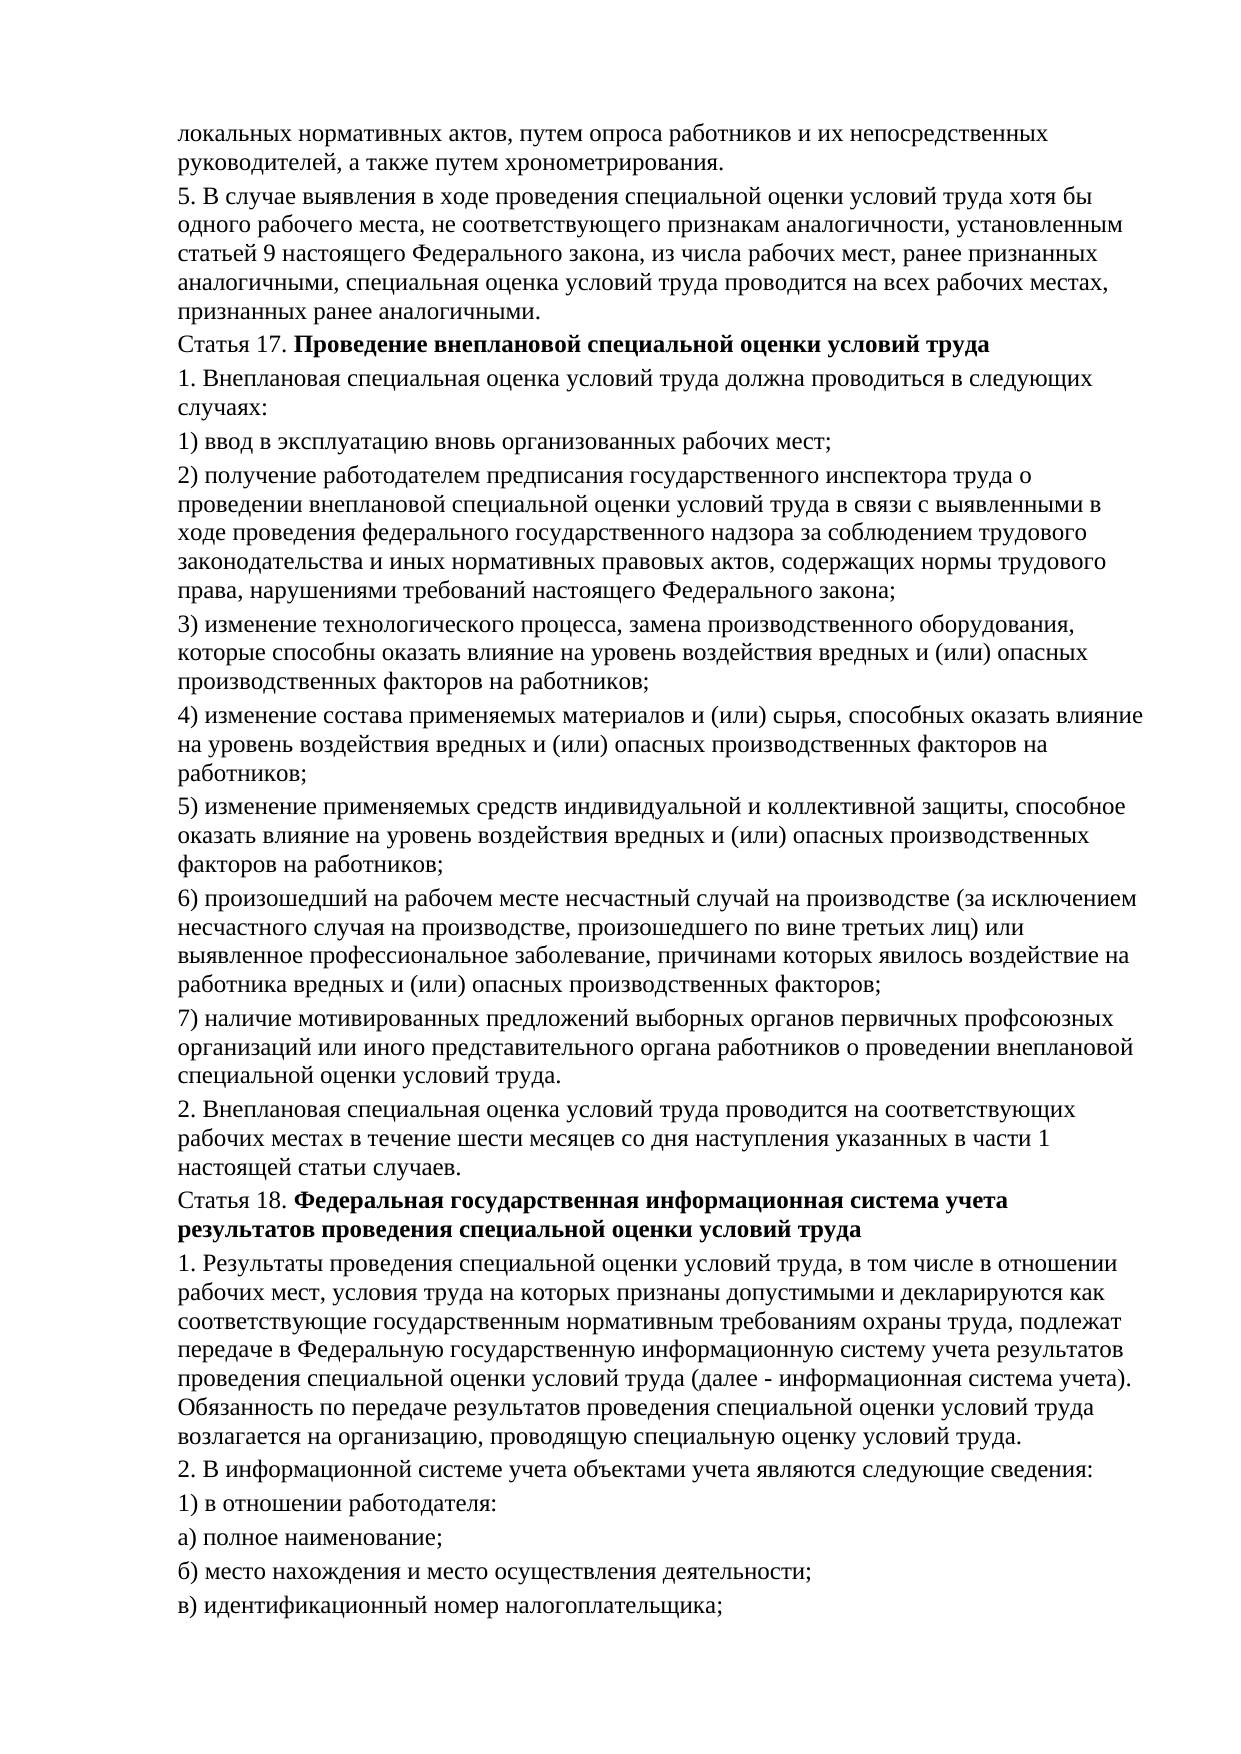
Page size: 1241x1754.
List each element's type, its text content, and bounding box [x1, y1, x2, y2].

text 1) ввод в эксплуатацию вновь организованных рабочих мест; [177, 426, 1152, 455]
text 4) изменение состава применяемых материалов и (или) сырья, способных оказать влияние на уровень воздействия вредных и (или) опасных производственных факторов на работников; [177, 700, 1152, 786]
text 5. В случае выявления в ходе проведения специальной оценки условий труда хотя бы одного рабочего места, не соответствующего признакам аналогичности, установленным статьей 9 настоящего Федерального закона, из числа рабочих мест, ранее признанных аналогичными, специальная оценка условий труда проводится на всех рабочих местах, признанных ранее аналогичными. [177, 181, 1152, 324]
text 1. Внеплановая специальная оценка условий труда должна проводиться в следующих случаях: [177, 363, 1152, 421]
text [177, 118, 1152, 176]
text 1. Результаты проведения специальной оценки условий труда, в том числе в отношении рабочих мест, условия труда на которых признаны допустимыми и декларируются как соответствующие государственным нормативным требованиям охраны труда, подлежат передаче в Федеральную государственную информационную систему учета результатов проведения специальной оценки условий труда (далее - информационная система учета). Обязанность по передаче результатов проведения специальной оценки условий труда возлагается на организацию, проводящую специальную оценку условий труда. [177, 1248, 1152, 1449]
text а) полное наименование; [177, 1522, 1152, 1551]
text б) место нахождения и место осуществления деятельности; [177, 1556, 1152, 1585]
text Статья 17. Проведение внеплановой специальной оценки условий труда [177, 329, 1152, 358]
text 2. Внеплановая специальная оценка условий труда проводится на соответствующих рабочих местах в течение шести месяцев со дня наступления указанных в части 1 настоящей статьи случаев. [177, 1094, 1152, 1181]
text в) идентификационный номер налогоплательщика; [177, 1590, 1152, 1619]
text 2. В информационной системе учета объектами учета являются следующие сведения: [177, 1454, 1152, 1483]
text 1) в отношении работодателя: [177, 1488, 1152, 1517]
text 6) произошедший на рабочем месте несчастный случай на производстве (за исключением несчастного случая на производстве, произошедшего по вине третьих лиц) или выявленное профессиональное заболевание, причинами которых явилось воздействие на работника вредных и (или) опасных производственных факторов; [177, 883, 1152, 998]
text 3) изменение технологического процесса, замена производственного оборудования, которые способны оказать влияние на уровень воздействия вредных и (или) опасных производственных факторов на работников; [177, 609, 1152, 695]
text 7) наличие мотивированных предложений выборных органов первичных профсоюзных организаций или иного представительного органа работников о проведении внеплановой специальной оценки условий труда. [177, 1003, 1152, 1089]
text 2) получение работодателем предписания государственного инспектора труда о проведении внеплановой специальной оценки условий труда в связи с выявленными в ходе проведения федерального государственного надзора за соблюдением трудового законодательства и иных нормативных правовых актов, содержащих нормы трудового права, нарушениями требований настоящего Федерального закона; [177, 460, 1152, 604]
text Статья 18. Федеральная государственная информационная система учета результатов проведения специальной оценки условий труда [177, 1186, 1152, 1243]
text 5) изменение применяемых средств индивидуальной и коллективной защиты, способное оказать влияние на уровень воздействия вредных и (или) опасных производственных факторов на работников; [177, 791, 1152, 878]
